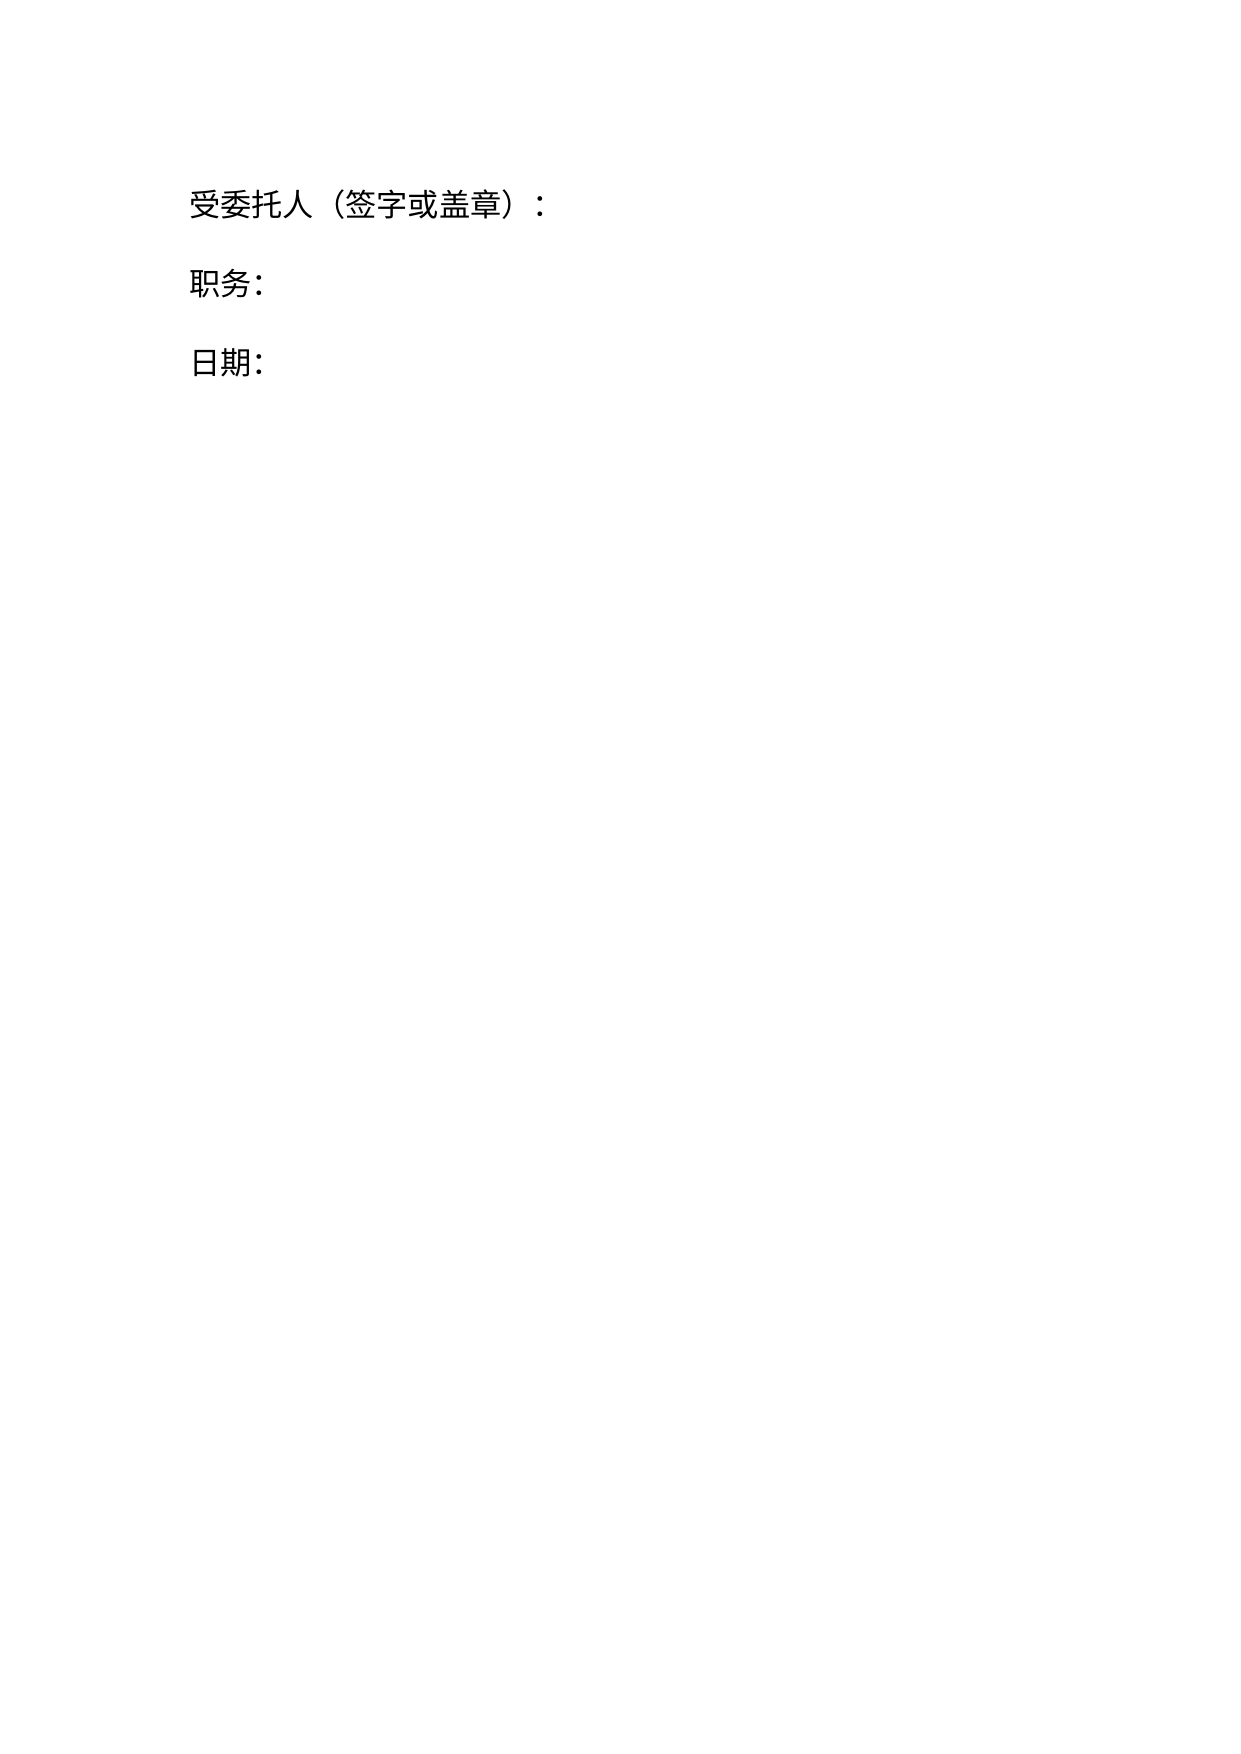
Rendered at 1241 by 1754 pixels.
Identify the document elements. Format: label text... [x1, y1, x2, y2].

text 受委托人（签字或盖章）： [189, 163, 1051, 242]
text 职务： [189, 242, 1051, 321]
text 日期： [189, 321, 1051, 401]
